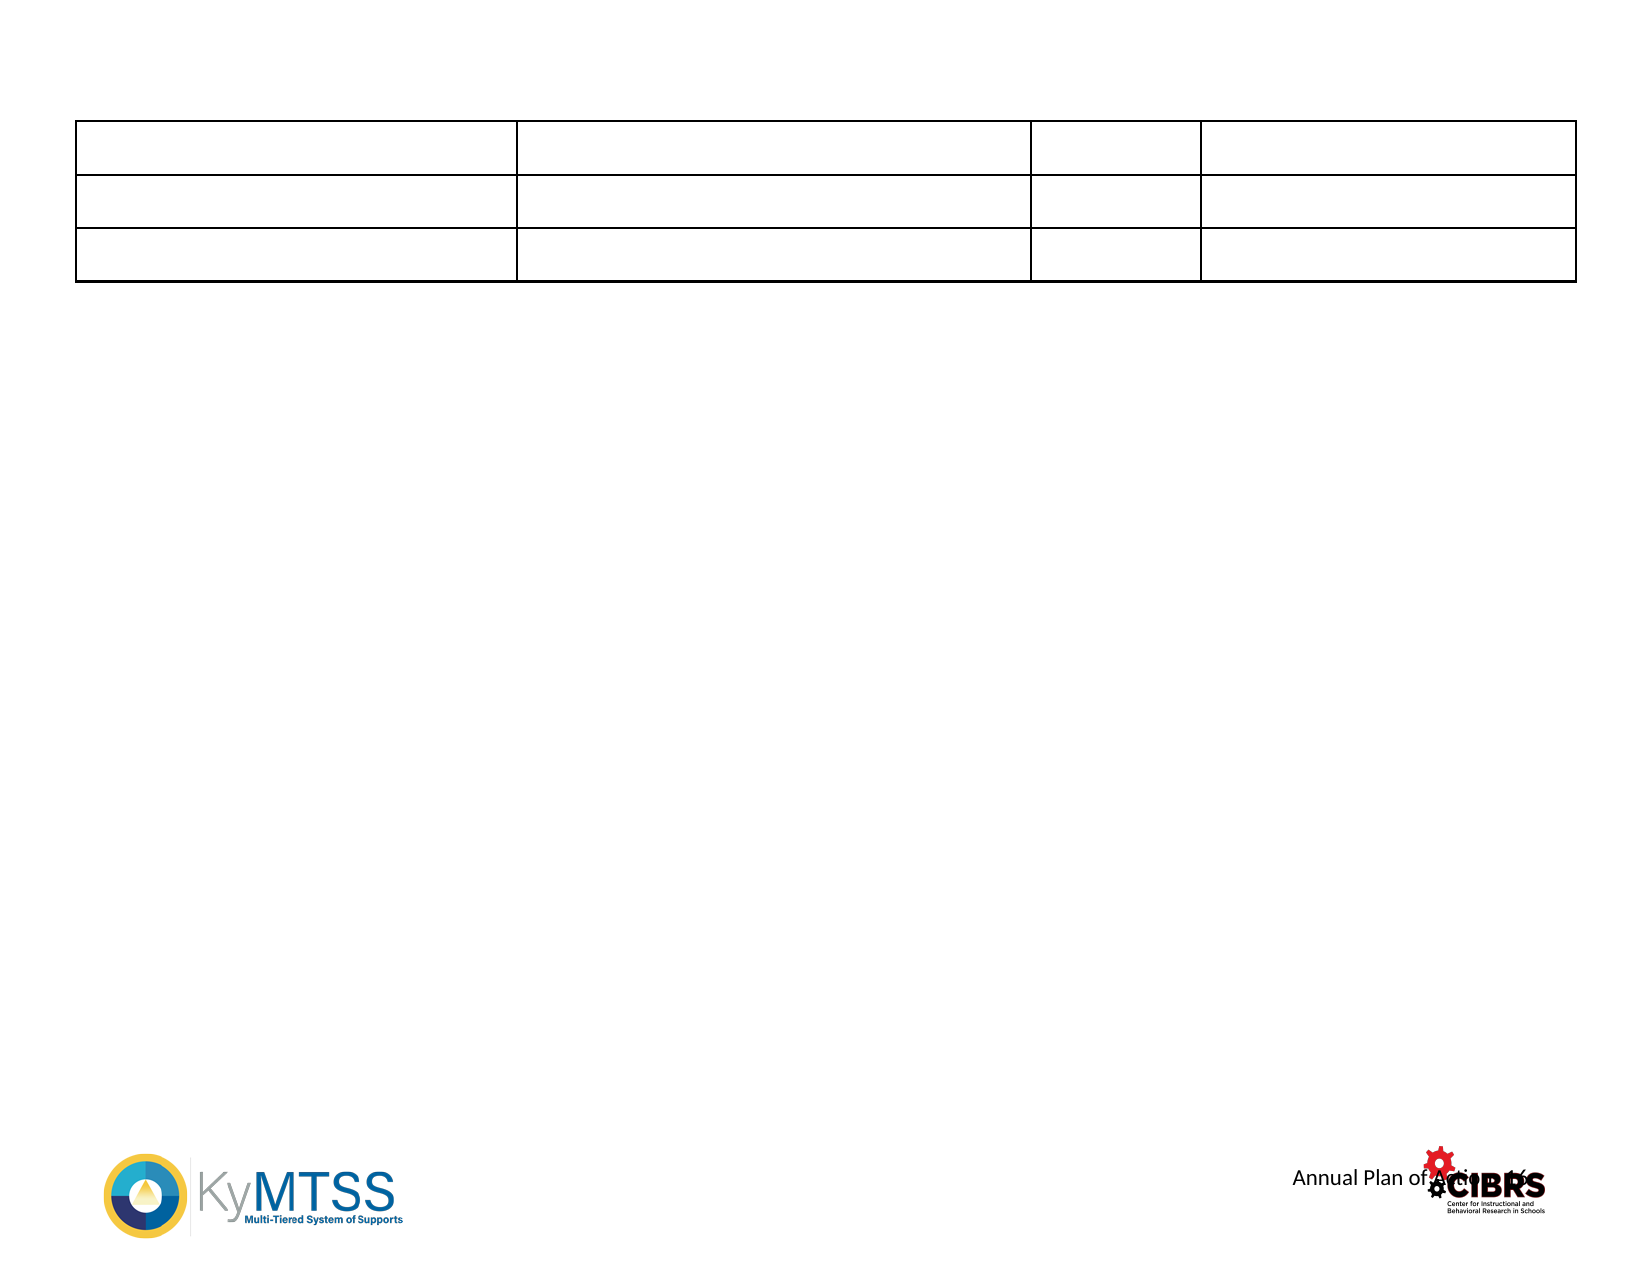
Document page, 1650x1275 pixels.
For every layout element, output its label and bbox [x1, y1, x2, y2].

table_cell [518, 229, 1030, 280]
table_cell [1032, 176, 1200, 227]
table_cell [1202, 229, 1575, 280]
table_cell [518, 122, 1030, 173]
table_cell [518, 176, 1030, 227]
table_cell [1202, 122, 1575, 173]
table_cell [77, 176, 516, 227]
table_cell [77, 229, 516, 280]
picture [1423, 1146, 1546, 1215]
table_cell [77, 122, 516, 173]
table_cell [1032, 229, 1200, 280]
table_cell [1032, 122, 1200, 173]
table_cell [1202, 176, 1575, 227]
picture [96, 1146, 424, 1245]
